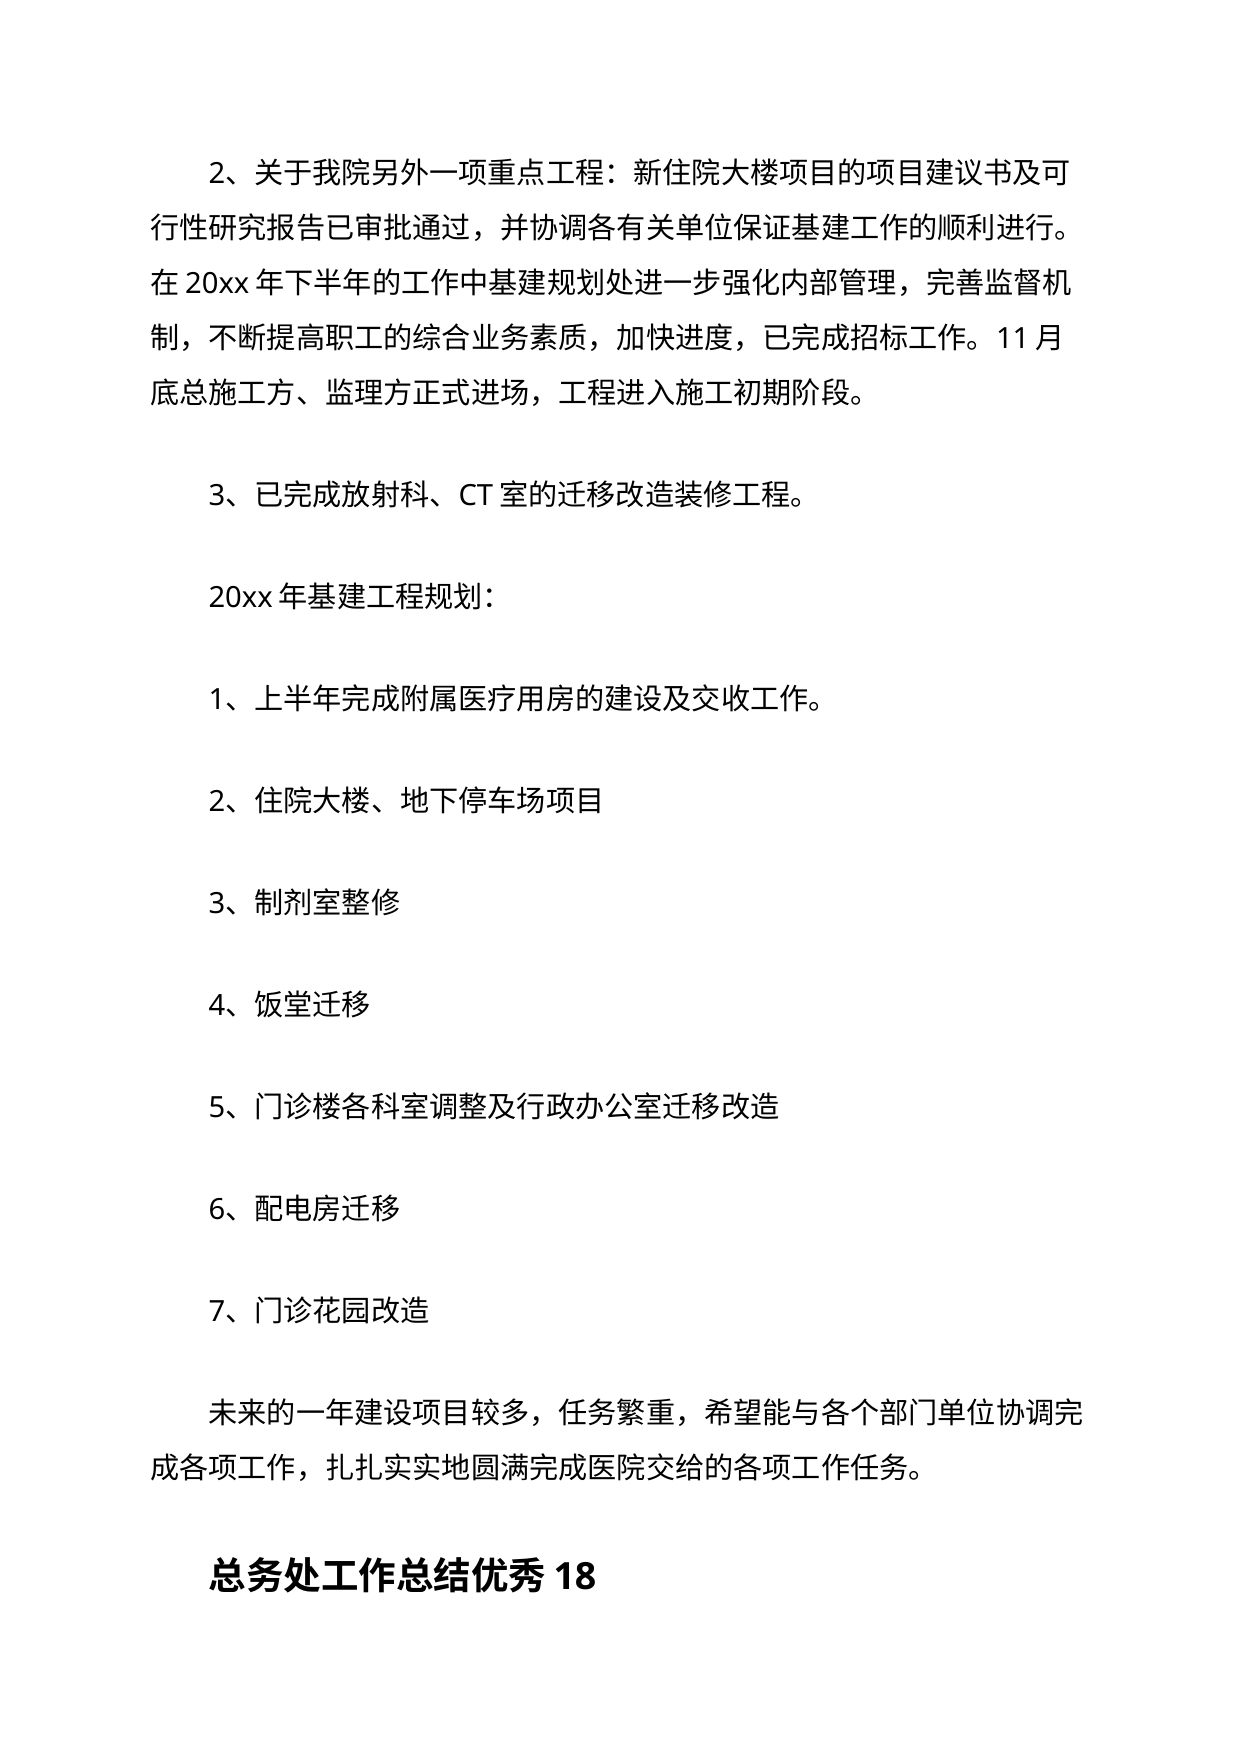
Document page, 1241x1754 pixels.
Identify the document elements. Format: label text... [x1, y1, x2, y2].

text 2、住院大楼、地下停车场项目 [150, 778, 1090, 820]
text 2、关于我院另外一项重点工程：新住院大楼项目的项目建议书及可行性研究报告已审批通过，并协调各有关单位保证基建工作的顺利进行。在20xx年下半年的工作中基建规划处进一步强化内部管理，完善监督机制，不断提高职工的综合业务素质，加快进度，已完成招标工作。11月底总施工方、监理方正式进场，工程进入施工初期阶段。 [150, 150, 1090, 412]
text 总务处工作总结优秀18 [150, 1546, 1090, 1601]
text 6、配电房迁移 [150, 1186, 1090, 1228]
text 20xx年基建工程规划： [150, 574, 1090, 616]
text 7、门诊花园改造 [150, 1287, 1090, 1330]
text 1、上半年完成附属医疗用房的建设及交收工作。 [150, 676, 1090, 718]
text 4、饭堂迁移 [150, 982, 1090, 1024]
text 3、已完成放射科、CT室的迁移改造装修工程。 [150, 472, 1090, 514]
text 3、制剂室整修 [150, 879, 1090, 922]
text 5、门诊楼各科室调整及行政办公室迁移改造 [150, 1083, 1090, 1126]
text 未来的一年建设项目较多，任务繁重，希望能与各个部门单位协调完成各项工作，扎扎实实地圆满完成医院交给的各项工作任务。 [150, 1389, 1090, 1487]
